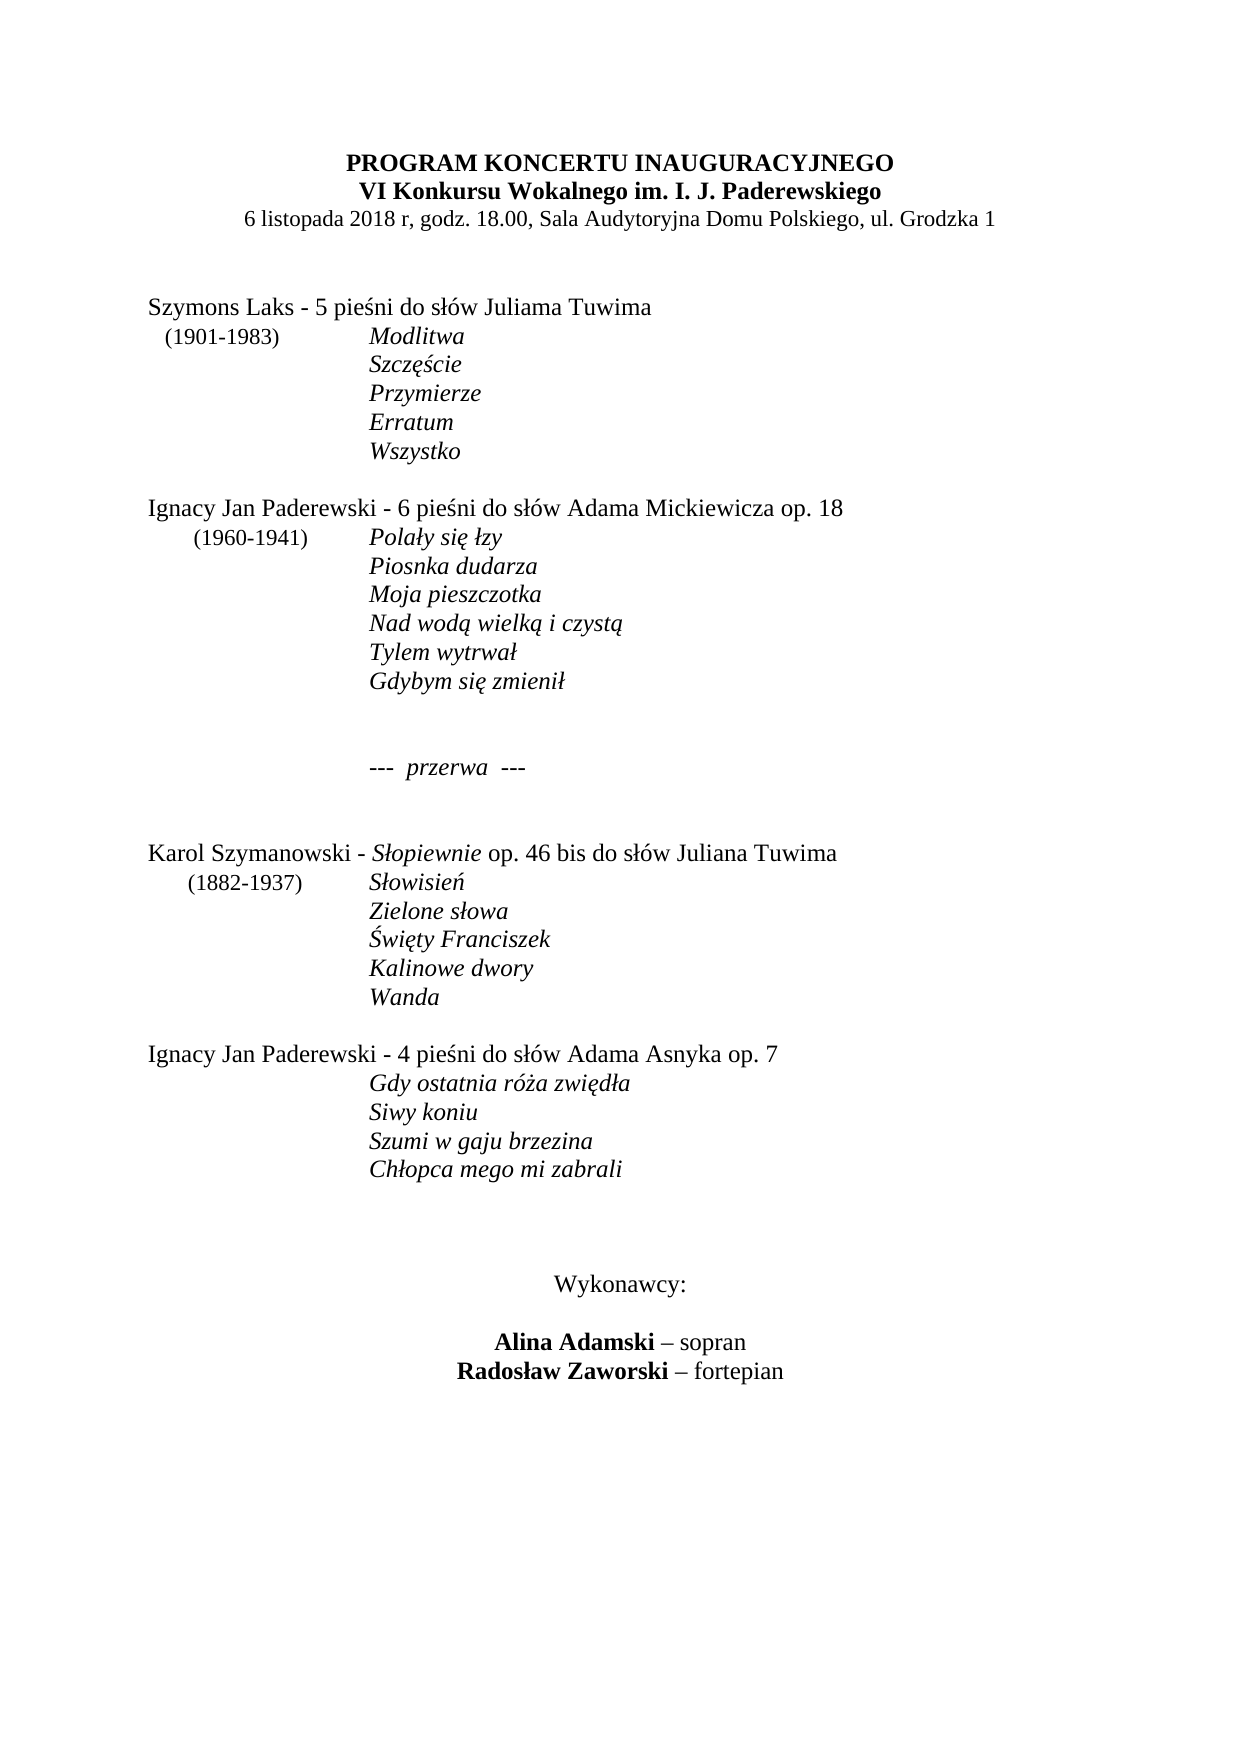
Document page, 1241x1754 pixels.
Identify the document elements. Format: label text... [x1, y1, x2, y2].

text Moja pieszczotka [295, 579, 1093, 608]
text Szumi w gaju brzezina [295, 1126, 1093, 1154]
text (1882-1937) Słowisień [148, 867, 1093, 896]
text Nad wodą wielką i czystą [295, 608, 1093, 637]
list Wanda [296, 982, 1093, 1011]
text --- przerwa --- [295, 752, 1093, 781]
list Zielone słowa [296, 896, 1093, 924]
text Karol Szymanowski - Słopiewnie op. 46 bis do słów Juliana Tuwima [148, 838, 1093, 867]
text Alina Adamski – sopran [148, 1327, 1093, 1356]
text Ignacy Jan Paderewski - 6 pieśni do słów Adama Mickiewicza op. 18 [148, 493, 1093, 522]
list Wszystko [296, 436, 1093, 464]
text Piosnka dudarza [295, 551, 1093, 579]
text Ignacy Jan Paderewski - 4 pieśni do słów Adama Asnyka op. 7 [148, 1039, 1093, 1068]
text VI Konkursu Wokalnego im. I. J. Paderewskiego [148, 176, 1093, 205]
list Szczęście [296, 349, 1093, 378]
text (1901-1983) Modlitwa [148, 321, 1093, 349]
text Gdybym się zmienił [295, 666, 1093, 694]
text Chłopca mego mi zabrali [295, 1154, 1093, 1183]
list Przymierze [296, 378, 1093, 407]
list Święty Franciszek [296, 924, 1093, 953]
list Kalinowe dwory [296, 953, 1093, 982]
text PROGRAM KONCERTU INAUGURACYJNEGO [148, 148, 1093, 176]
text Szymons Laks - 5 pieśni do słów Juliama Tuwima [148, 292, 1093, 321]
text 6 listopada 2018 r, godz. 18.00, Sala Audytoryjna Domu Polskiego, ul. Grodzka 1 [148, 205, 1093, 231]
text Radosław Zaworski – fortepian [148, 1356, 1093, 1384]
text (1960-1941) Polały się łzy [148, 522, 1093, 551]
text Siwy koniu [295, 1097, 1093, 1126]
list Erratum [296, 407, 1093, 436]
text Tylem wytrwał [295, 637, 1093, 666]
text Wykonawcy: [148, 1269, 1093, 1298]
text Gdy ostatnia róża zwiędła [295, 1068, 1093, 1097]
